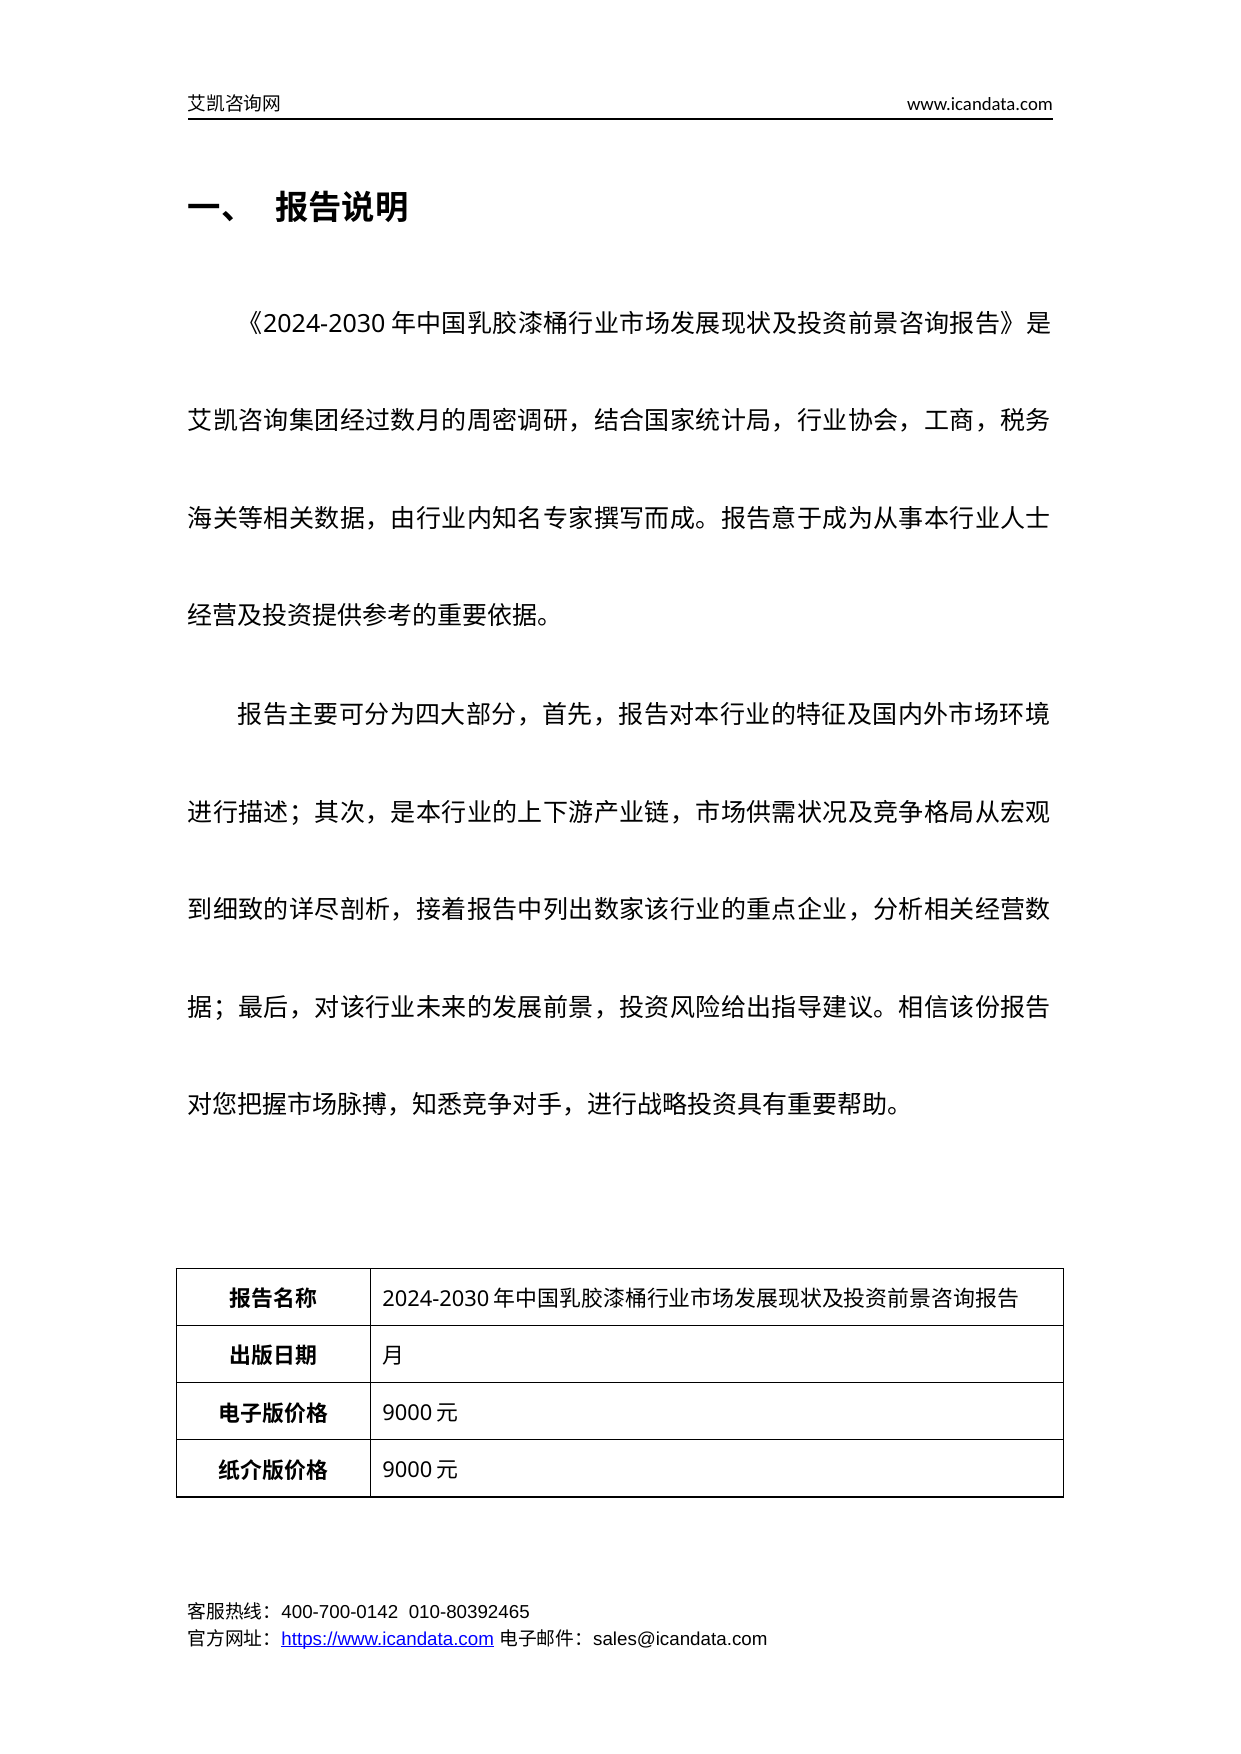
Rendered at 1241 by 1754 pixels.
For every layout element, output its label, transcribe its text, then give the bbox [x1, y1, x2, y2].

table_header 报告名称 [177, 1269, 370, 1325]
table_header 2024-2030年中国乳胶漆桶行业市场发展现状及投资前景咨询报告 [371, 1269, 1063, 1325]
table_cell 9000元 [371, 1440, 1063, 1496]
table_cell 电子版价格 [177, 1383, 370, 1439]
table_cell 出版日期 [177, 1326, 370, 1382]
table_cell 月 [371, 1326, 1063, 1382]
text 报告主要可分为四大部分，首先，报告对本行业的特征及国内外市场环境进行描述；其次，是本行业的上下游产业链，市场供需状况及竞争格局从宏观到细致的详尽剖析，接着报告中列出数家该行业的重点企业，分析相关经营数据；最后，对该行业未来的发展前景，投资风险给出指导建议。相信该份报告对您把握市场脉搏，知悉竞争对手，进行战略投资具有重要帮助。 [187, 681, 1053, 1136]
table_cell 纸介版价格 [177, 1440, 370, 1496]
table_cell 9000元 [371, 1383, 1063, 1439]
text 《2024-2030年中国乳胶漆桶行业市场发展现状及投资前景咨询报告》是艾凯咨询集团经过数月的周密调研，结合国家统计局，行业协会，工商，税务海关等相关数据，由行业内知名专家撰写而成。报告意于成为从事本行业人士经营及投资提供参考的重要依据。 [187, 289, 1053, 646]
subtitle 报告说明 [187, 172, 1053, 237]
